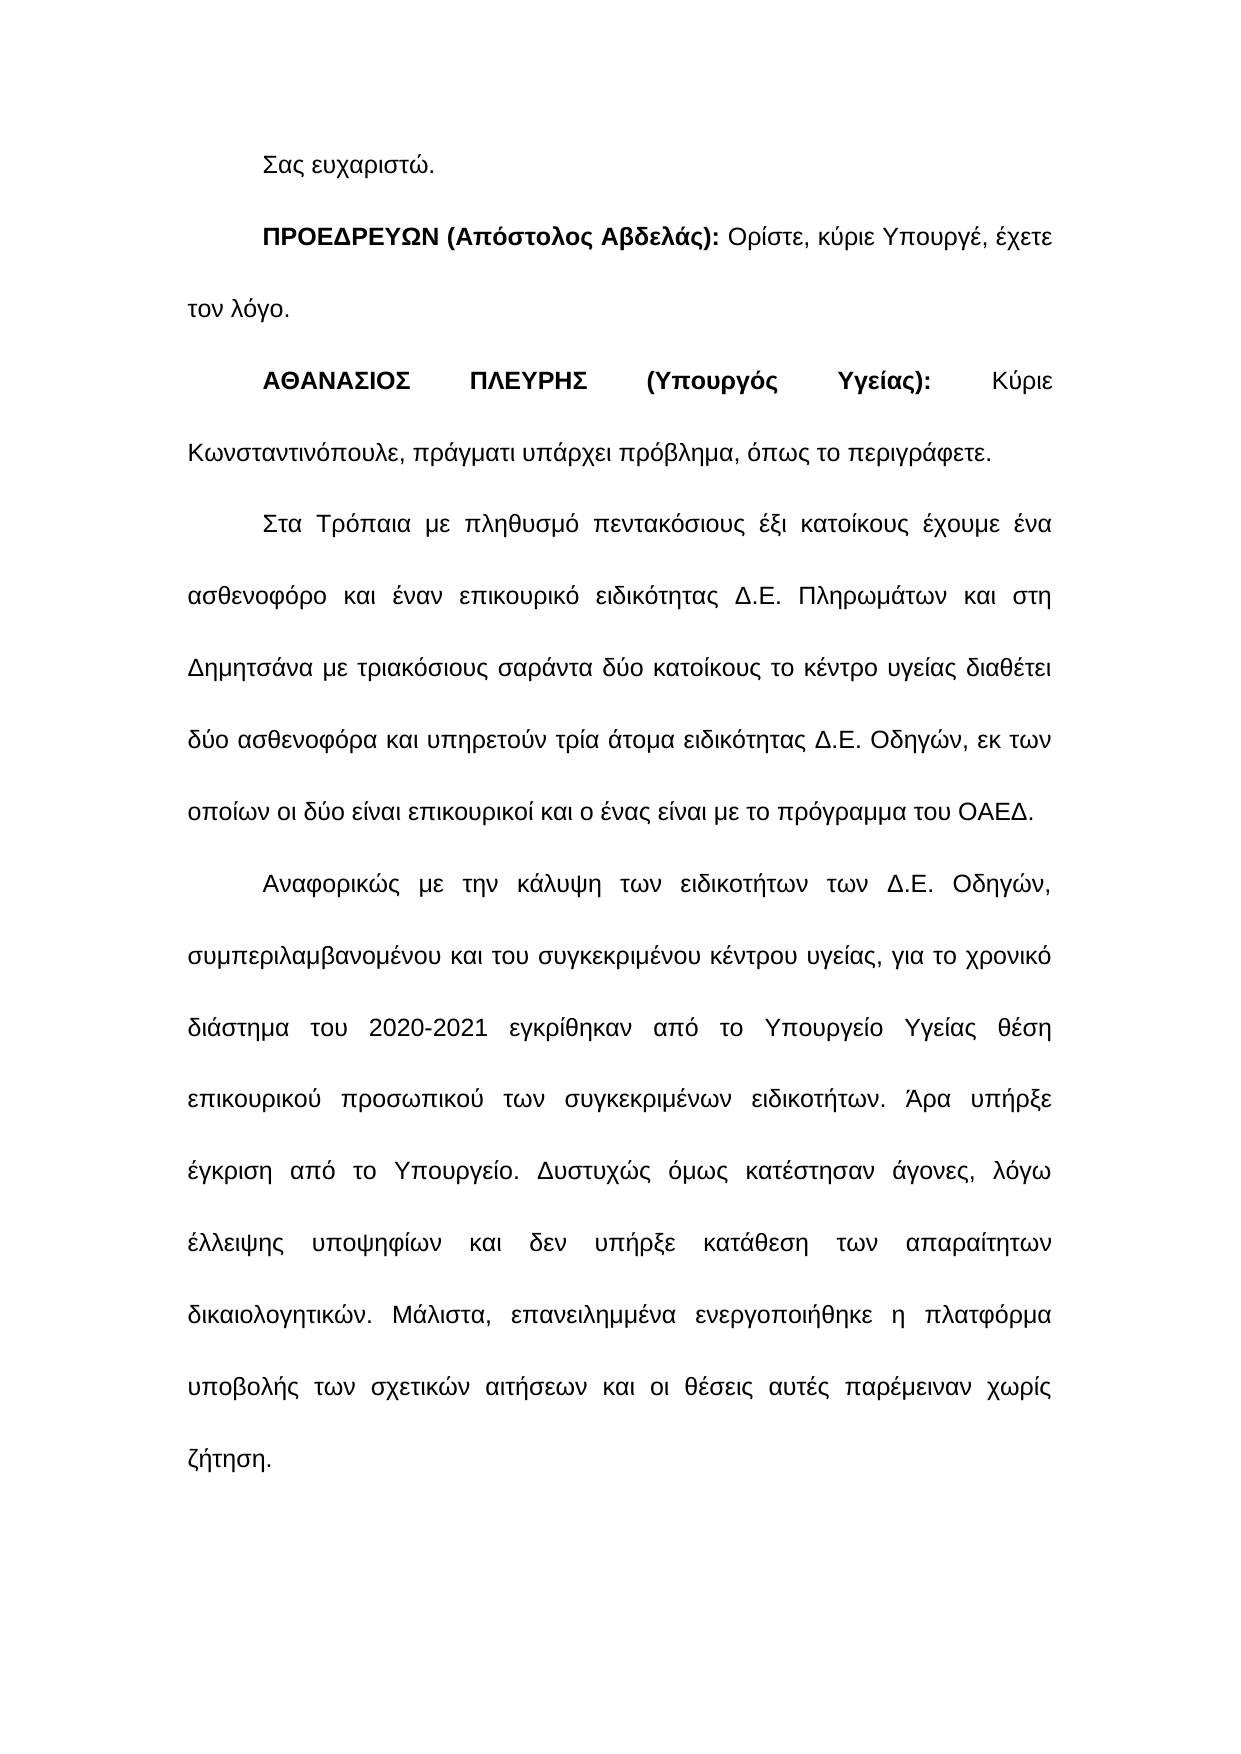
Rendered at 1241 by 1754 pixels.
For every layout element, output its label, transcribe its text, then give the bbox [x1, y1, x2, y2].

text ΑΘΑΝΑΣΙΟΣ ΠΛΕΥΡΗΣ (Υπουργός Υγείας): Κύριε Κωνσταντινόπουλε, πράγματι υπάρχει πρόβλημα, όπως το περιγράφετε. [187, 366, 1053, 466]
text Στα Τρόπαια με πληθυσμό πεντακόσιους έξι κατοίκους έχουμε ένα ασθενοφόρο και έναν επικουρικό ειδικότητας Δ.Ε. Πληρωμάτων και στη Δημητσάνα με τριακόσιους σαράντα δύο κατοίκους το κέντρο υγείας διαθέτει δύο ασθενοφόρα και υπηρετούν τρία άτομα ειδικότητας Δ.Ε. Οδηγών, εκ των οποίων οι δύο είναι επικουρικοί και ο ένας είναι με το πρόγραμμα του ΟΑΕΔ. [187, 509, 1053, 826]
text Σας ευχαριστώ. [187, 150, 1053, 179]
text ΠΡΟΕΔΡΕΥΩΝ (Απόστολος Αβδελάς): Ορίστε, κύριε Υπουργέ, έχετε τον λόγο. [187, 222, 1053, 322]
text Αναφορικώς με την κάλυψη των ειδικοτήτων των Δ.Ε. Οδηγών, συμπεριλαμβανομένου και του συγκεκριμένου κέντρου υγείας, για το χρονικό διάστημα του 2020-2021 εγκρίθηκαν από το Υπουργείο Υγείας θέση επικουρικού προσωπικού των συγκεκριμένων ειδικοτήτων. Άρα υπήρξε έγκριση από το Υπουργείο. Δυστυχώς όμως κατέστησαν άγονες, λόγω έλλειψης υποψηφίων και δεν υπήρξε κατάθεση των απαραίτητων δικαιολογητικών. Μάλιστα, επανειλημμένα ενεργοποιήθηκε η πλατφόρμα υποβολής των σχετικών αιτήσεων και οι θέσεις αυτές παρέμειναν χωρίς ζήτηση. [187, 869, 1053, 1472]
